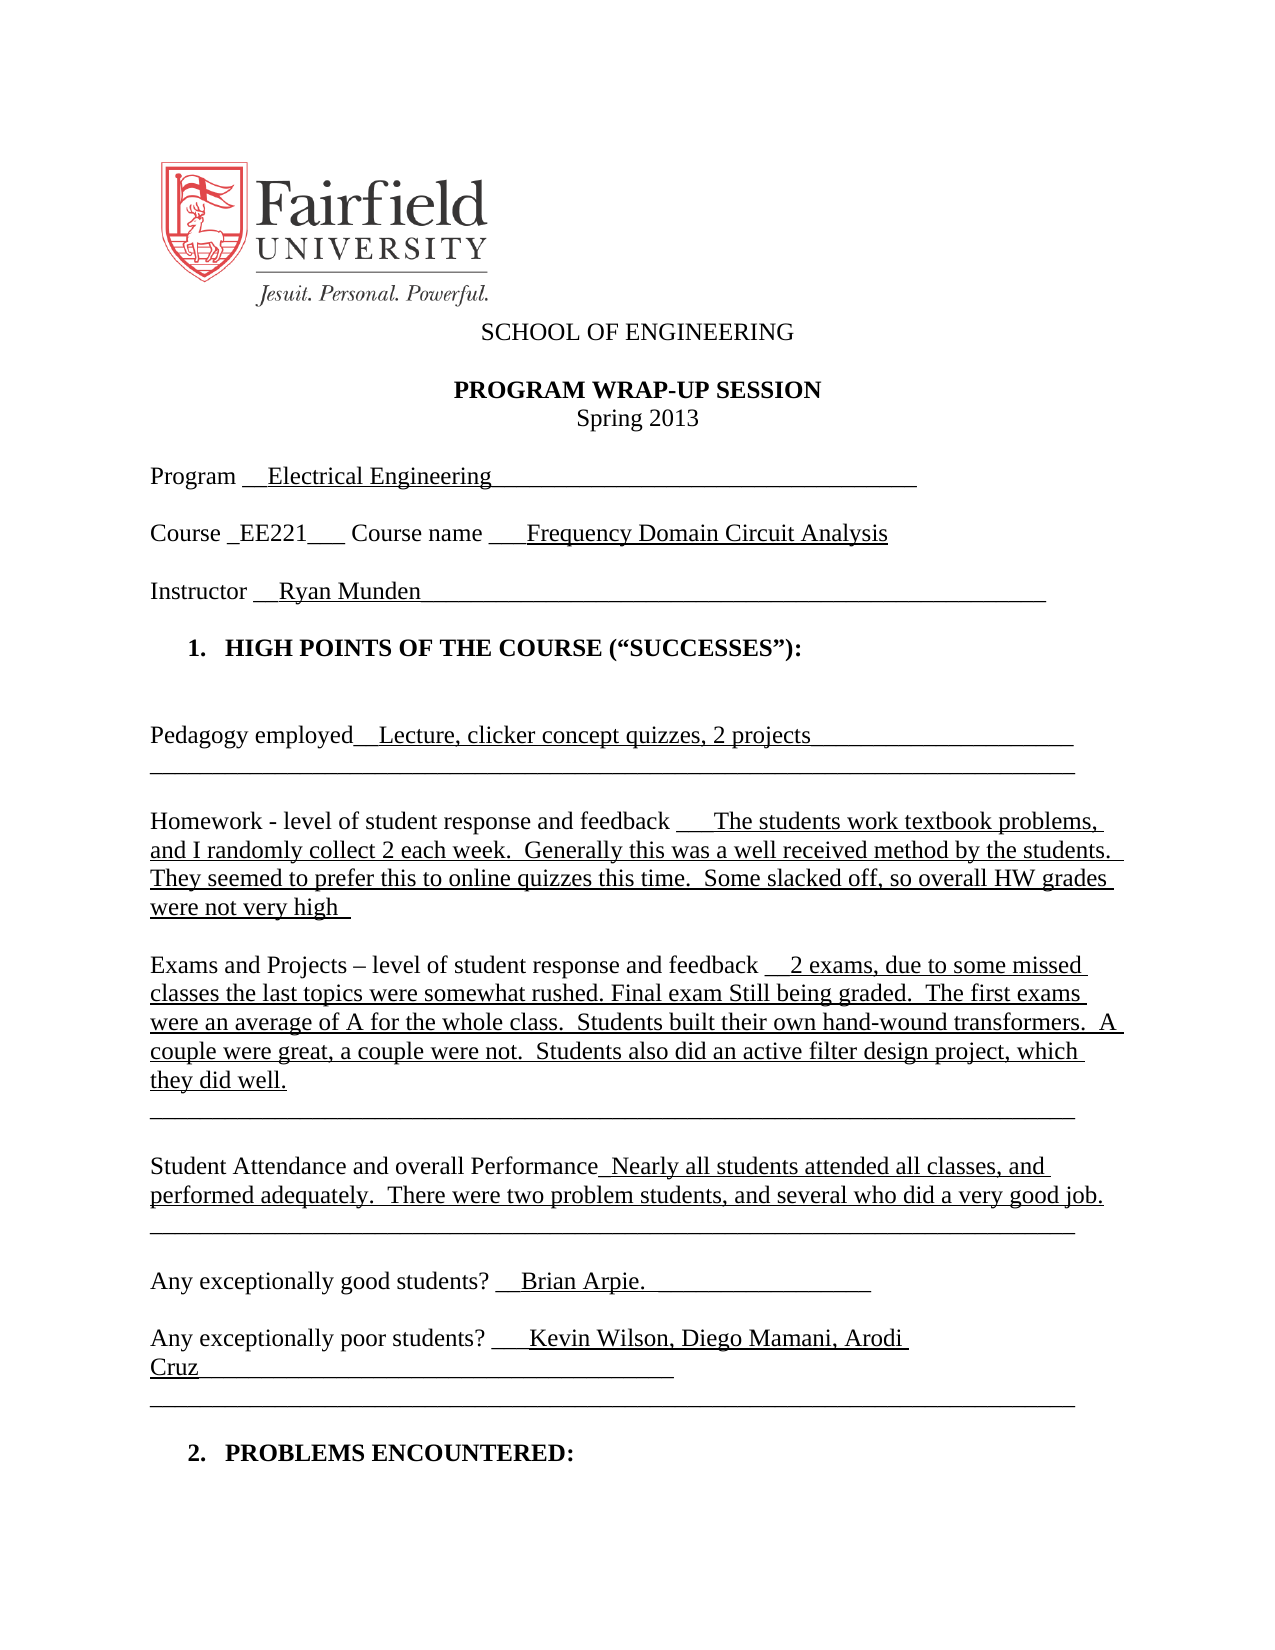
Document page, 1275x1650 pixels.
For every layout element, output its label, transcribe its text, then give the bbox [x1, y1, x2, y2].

text __________________________________________________________________________ [150, 748, 1125, 777]
text Program __Electrical Engineering__________________________________ [150, 461, 1125, 490]
text Program wrap-up session [150, 375, 1125, 403]
text Course _EE221___ Course name ___Frequency Domain Circuit Analysis [150, 518, 1125, 547]
list High points of the course (“successes”): [187, 633, 1125, 662]
text __________________________________________________________________________ [150, 1093, 1125, 1122]
text Exams and Projects – level of student response and feedback __2 exams, due to some missed classes the last topics were somewhat rushed. Final exam Still being graded. The first exams were an average of A for the whole class. Students built their own hand-wound transformers. A couple were great, a couple were not. Students also did an active filter design project, which they did well. [150, 950, 1125, 1093]
text Homework - level of student response and feedback ___The students work textbook problems, and I randomly collect 2 each week. Generally this was a well received method by the students. They seemed to prefer this to online quizzes this time. Some slacked off, so overall HW grades were not very high [150, 806, 1125, 921]
text __________________________________________________________________________ [150, 1208, 1125, 1237]
text Instructor __Ryan Munden__________________________________________________ [150, 576, 1125, 605]
text Student Attendance and overall Performance_Nearly all students attended all classes, and performed adequately. There were two problem students, and several who did a very good job. [150, 1151, 1125, 1208]
text Spring 2013 [150, 403, 1125, 432]
text Any exceptionally good students? __Brian Arpie. _________________ [150, 1266, 1125, 1295]
text __________________________________________________________________________ [150, 1381, 1125, 1410]
text Pedagogy employed__Lecture, clicker concept quizzes, 2 projects_____________________ [150, 720, 1125, 748]
picture [150, 150, 496, 318]
text Any exceptionally poor students? ___Kevin Wilson, Diego Mamani, Arodi Cruz______________________________________ [150, 1323, 1125, 1381]
list Problems encountered: [187, 1438, 1125, 1467]
